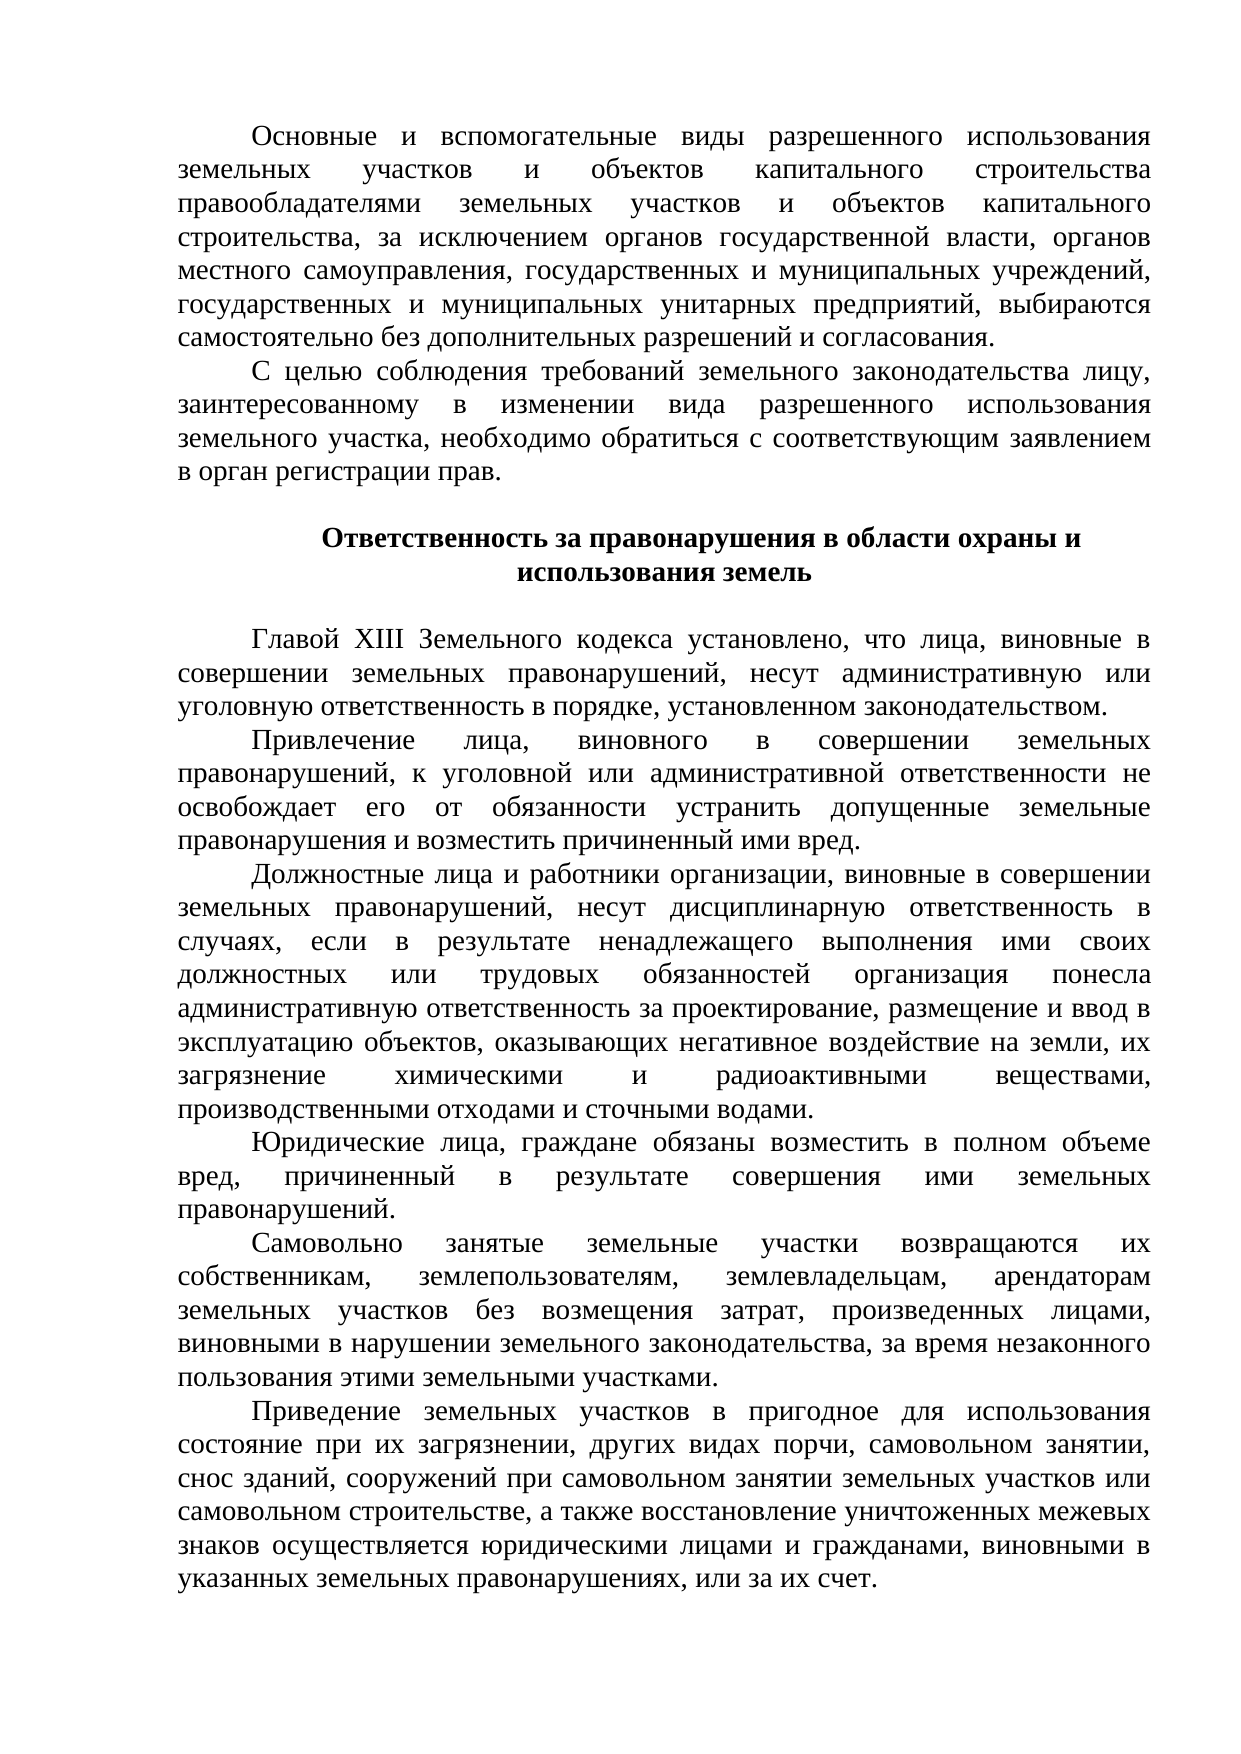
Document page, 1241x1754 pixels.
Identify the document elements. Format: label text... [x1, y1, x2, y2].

text Привлечение лица, виновного в совершении земельных правонарушений, к уголовной или административной ответственности не освобождает его от обязанности устранить допущенные земельные правонарушения и возместить причиненный ими вред. [177, 722, 1152, 856]
text Должностные лица и работники организации, виновные в совершении земельных правонарушений, несут дисциплинарную ответственность в случаях, если в результате ненадлежащего выполнения ими своих должностных или трудовых обязанностей организация понесла административную ответственность за проектирование, размещение и ввод в эксплуатацию объектов, оказывающих негативное воздействие на земли, их загрязнение химическими и радиоактивными веществами, производственными отходами и сточными водами. [177, 856, 1152, 1124]
text Приведение земельных участков в пригодное для использования состояние при их загрязнении, других видах порчи, самовольном занятии, снос зданий, сооружений при самовольном занятии земельных участков или самовольном строительстве, а также восстановление уничтоженных межевых знаков осуществляется юридическими лицами и гражданами, виновными в указанных земельных правонарушениях, или за их счет. [177, 1393, 1152, 1594]
text Ответственность за правонарушения в области охраны и использования земель [177, 521, 1152, 588]
text Главой XIII Земельного кодекса установлено, что лица, виновные в совершении земельных правонарушений, несут административную или уголовную ответственность в порядке, установленном законодательством. [177, 621, 1152, 722]
text Юридические лица, граждане обязаны возместить в полном объеме вред, причиненный в результате совершения ими земельных правонарушений. [177, 1124, 1152, 1225]
text Самовольно занятые земельные участки возвращаются их собственникам, землепользователям, землевладельцам, арендаторам земельных участков без возмещения затрат, произведенных лицами, виновными в нарушении земельного законодательства, за время незаконного пользования этими земельными участками. [177, 1225, 1152, 1393]
text Основные и вспомогательные виды разрешенного использования земельных участков и объектов капитального строительства правообладателями земельных участков и объектов капитального строительства, за исключением органов государственной власти, органов местного самоуправления, государственных и муниципальных учреждений, государственных и муниципальных унитарных предприятий, выбираются самостоятельно без дополнительных разрешений и согласования. [177, 118, 1152, 353]
text С целью соблюдения требований земельного законодательства лицу, заинтересованному в изменении вида разрешенного использования земельного участка, необходимо обратиться с соответствующим заявлением в орган регистрации прав. [177, 353, 1152, 487]
